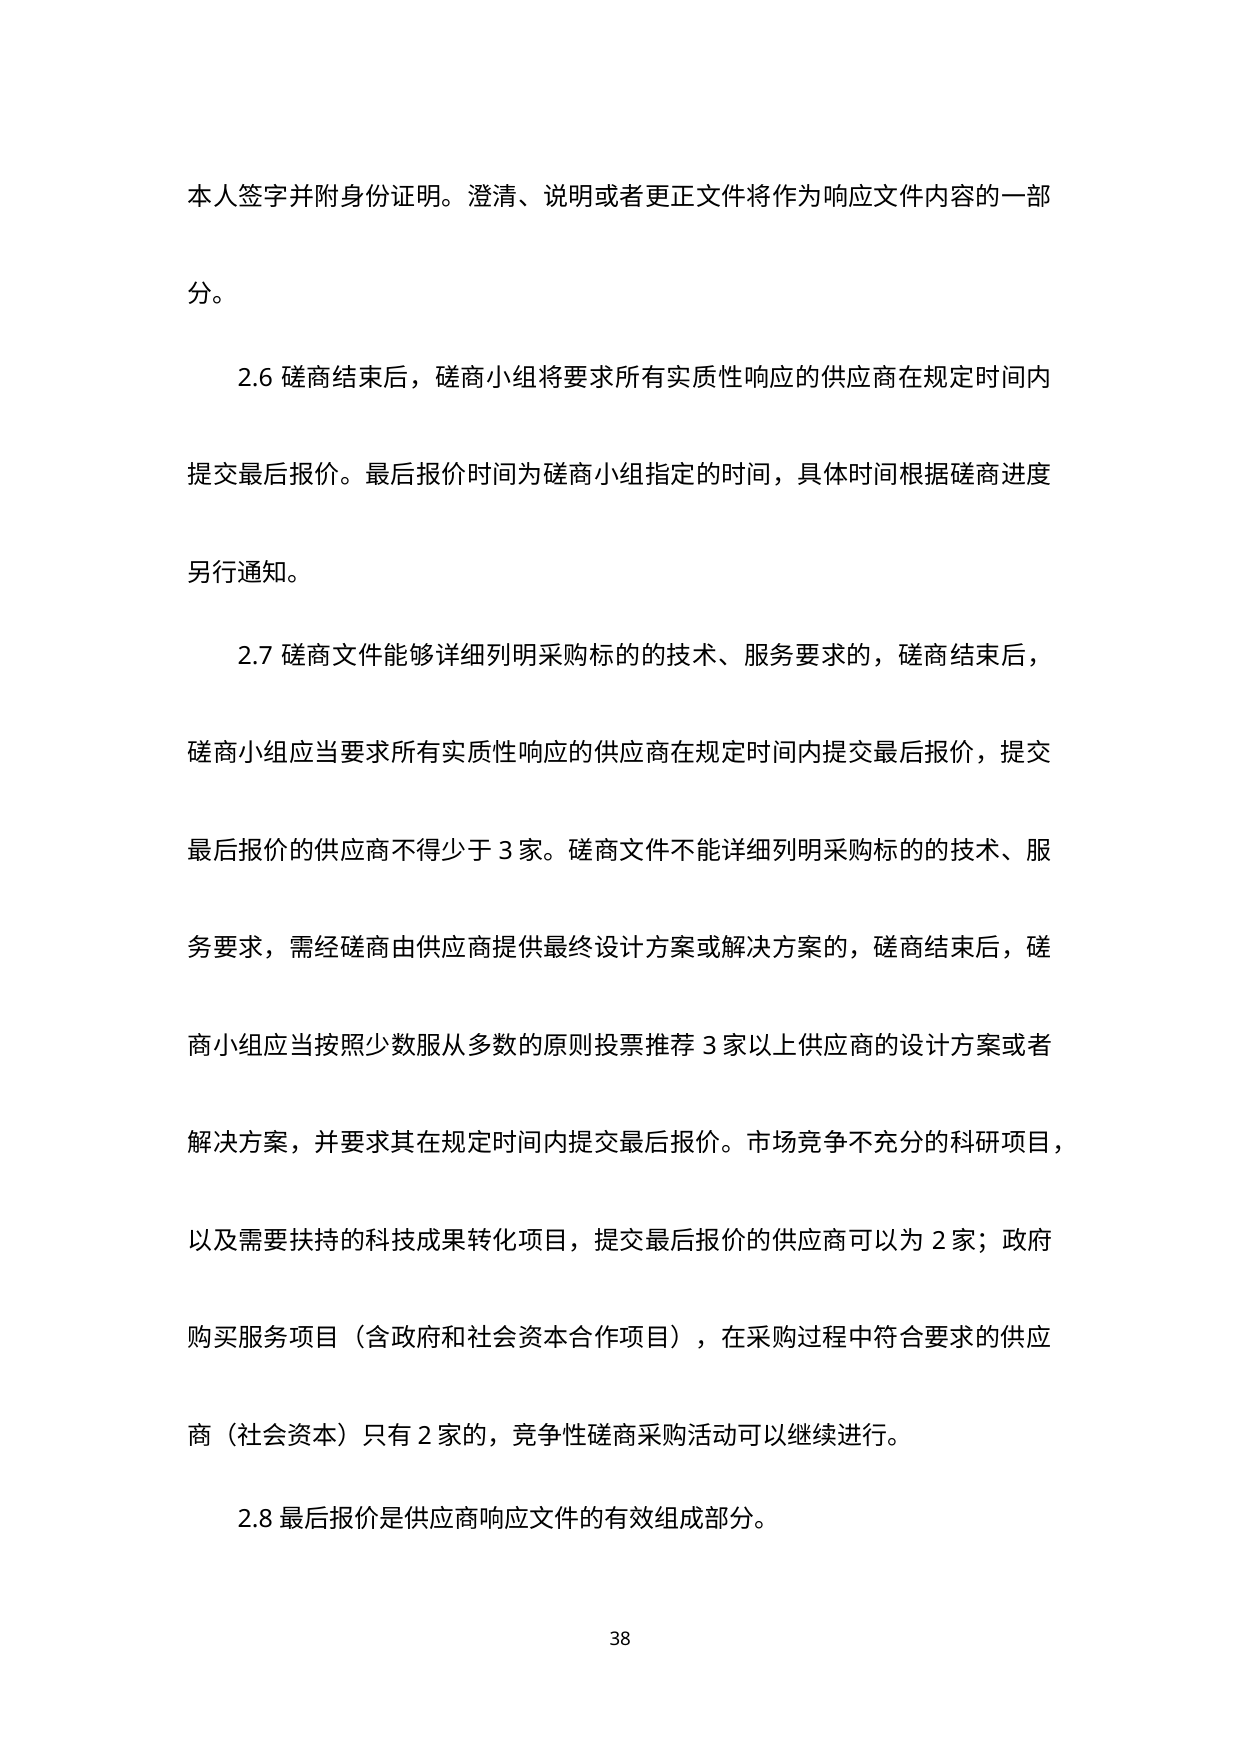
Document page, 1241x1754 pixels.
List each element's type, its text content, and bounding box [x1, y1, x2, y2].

text 2.7 磋商文件能够详细列明采购标的的技术、服务要求的，磋商结束后，磋商小组应当要求所有实质性响应的供应商在规定时间内提交最后报价，提交最后报价的供应商不得少于3家。磋商文件不能详细列明采购标的的技术、服务要求，需经磋商由供应商提供最终设计方案或解决方案的，磋商结束后，磋商小组应当按照少数服从多数的原则投票推荐3家以上供应商的设计方案或者解决方案，并要求其在规定时间内提交最后报价。市场竞争不充分的科研项目，以及需要扶持的科技成果转化项目，提交最后报价的供应商可以为2家；政府购买服务项目（含政府和社会资本合作项目），在采购过程中符合要求的供应商（社会资本）只有2家的，竞争性磋商采购活动可以继续进行。 [187, 621, 1053, 1466]
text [187, 162, 1053, 324]
text 2.6 磋商结束后，磋商小组将要求所有实质性响应的供应商在规定时间内提交最后报价。最后报价时间为磋商小组指定的时间，具体时间根据磋商进度另行通知。 [187, 343, 1053, 603]
text 2.8 最后报价是供应商响应文件的有效组成部分。 [187, 1484, 1053, 1549]
